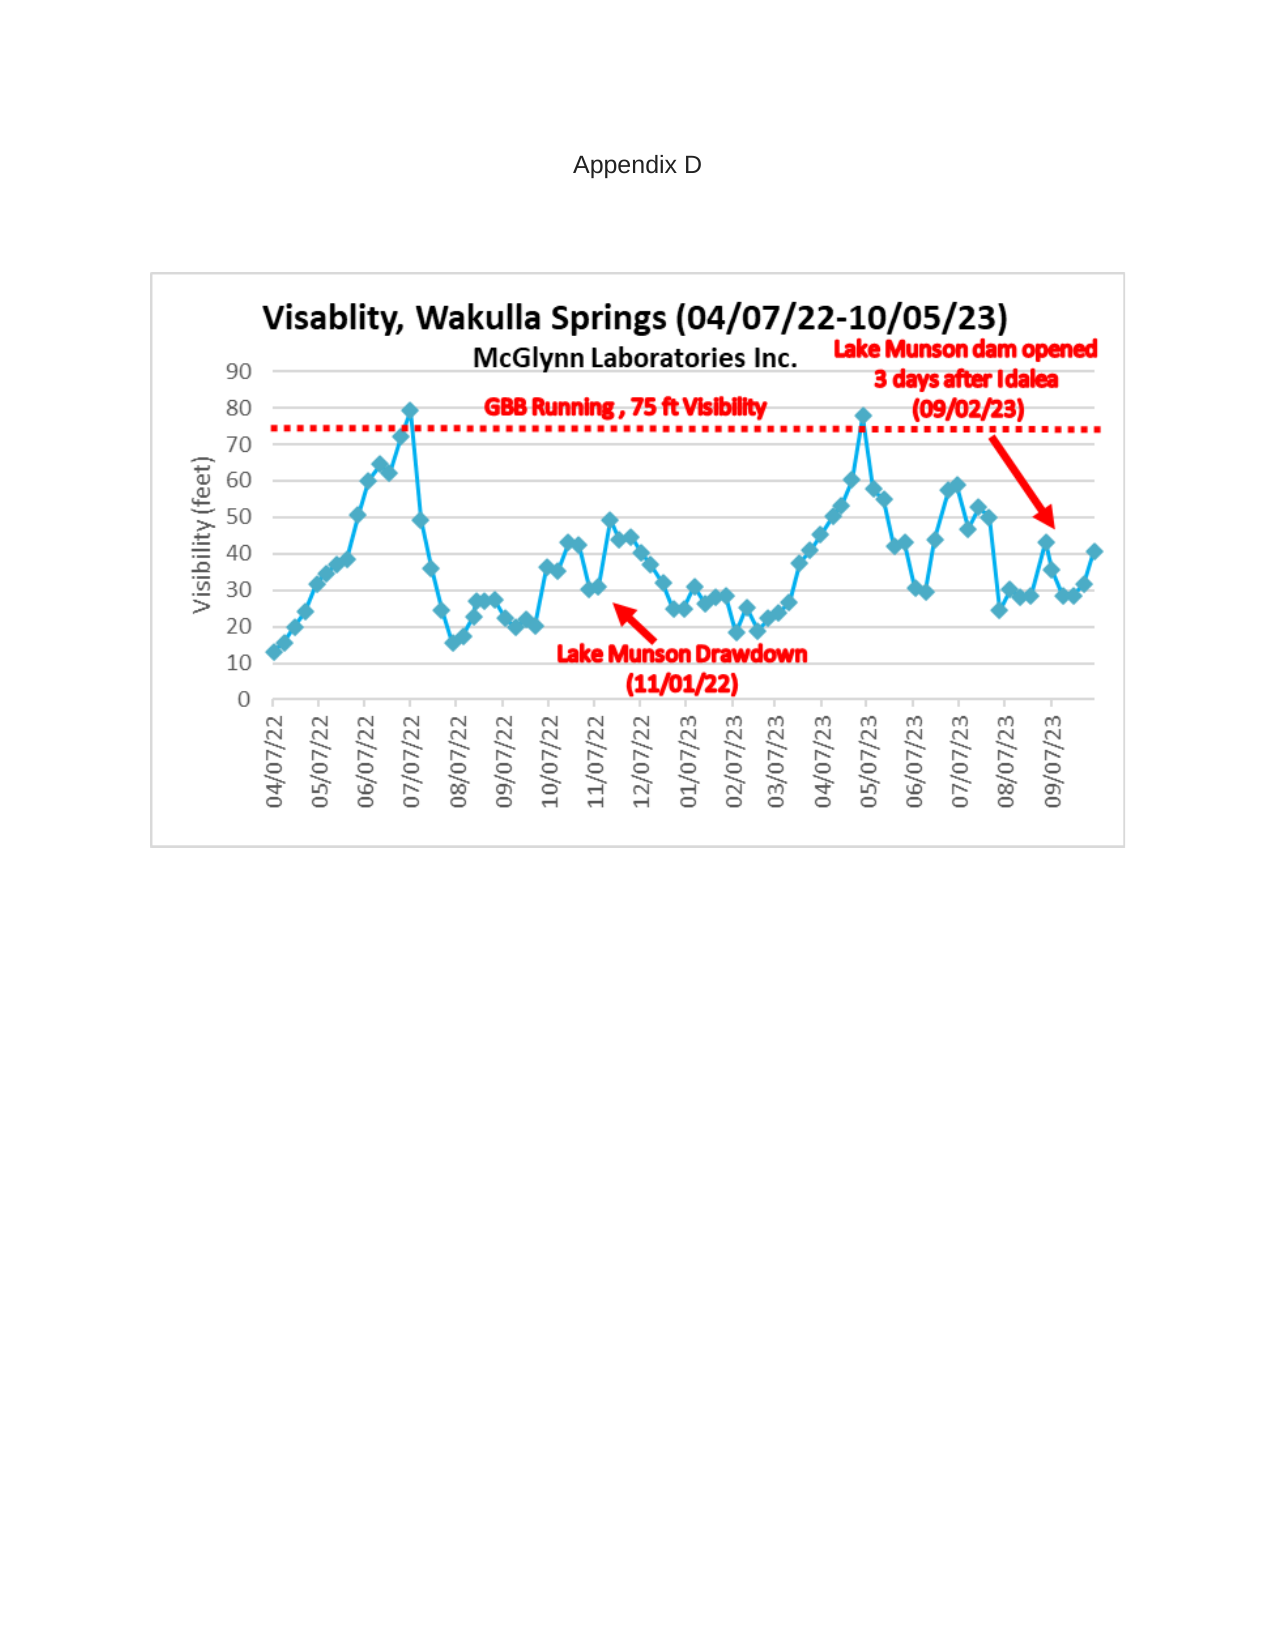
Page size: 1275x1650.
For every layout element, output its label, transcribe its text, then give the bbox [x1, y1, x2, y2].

text Appendix D [150, 150, 1125, 179]
picture [150, 272, 1125, 848]
